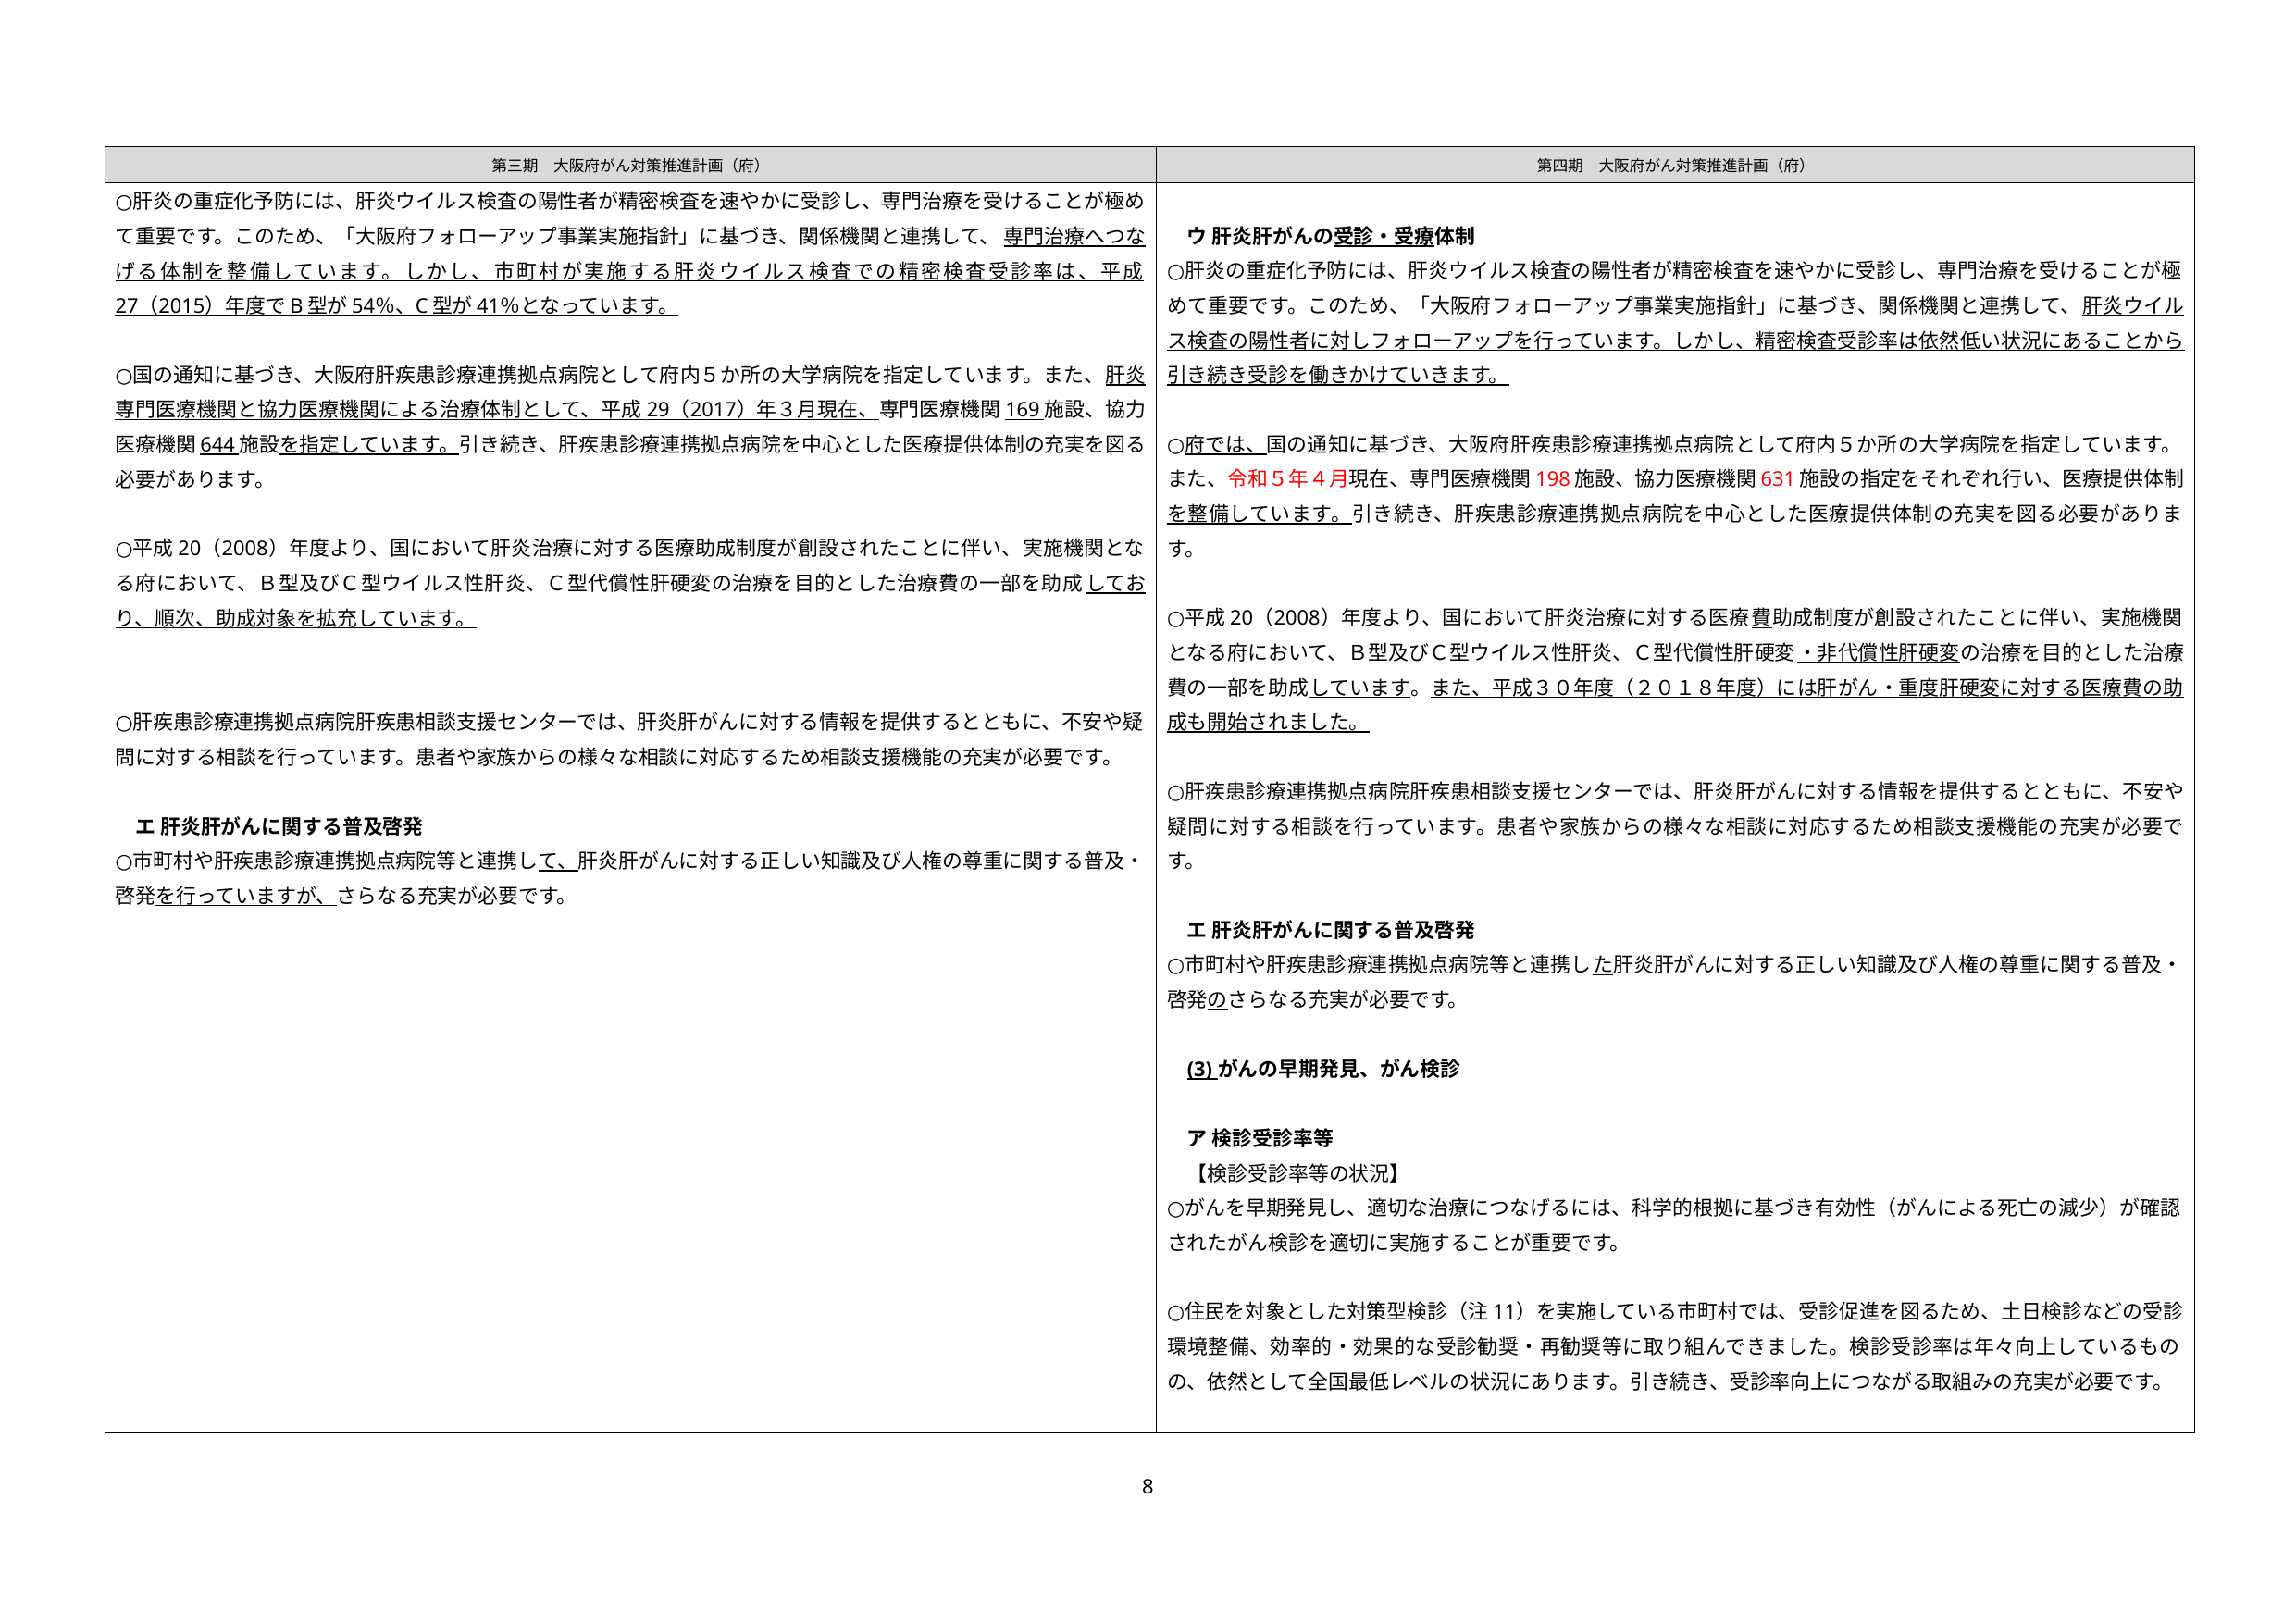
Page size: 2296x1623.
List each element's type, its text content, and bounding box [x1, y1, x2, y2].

table_header 第四期 大阪府がん対策推進計画（府） [1157, 147, 2194, 182]
table_header 第三期 大阪府がん対策推進計画（府） [105, 147, 1156, 182]
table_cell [1157, 183, 2194, 1432]
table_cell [105, 183, 1156, 1432]
